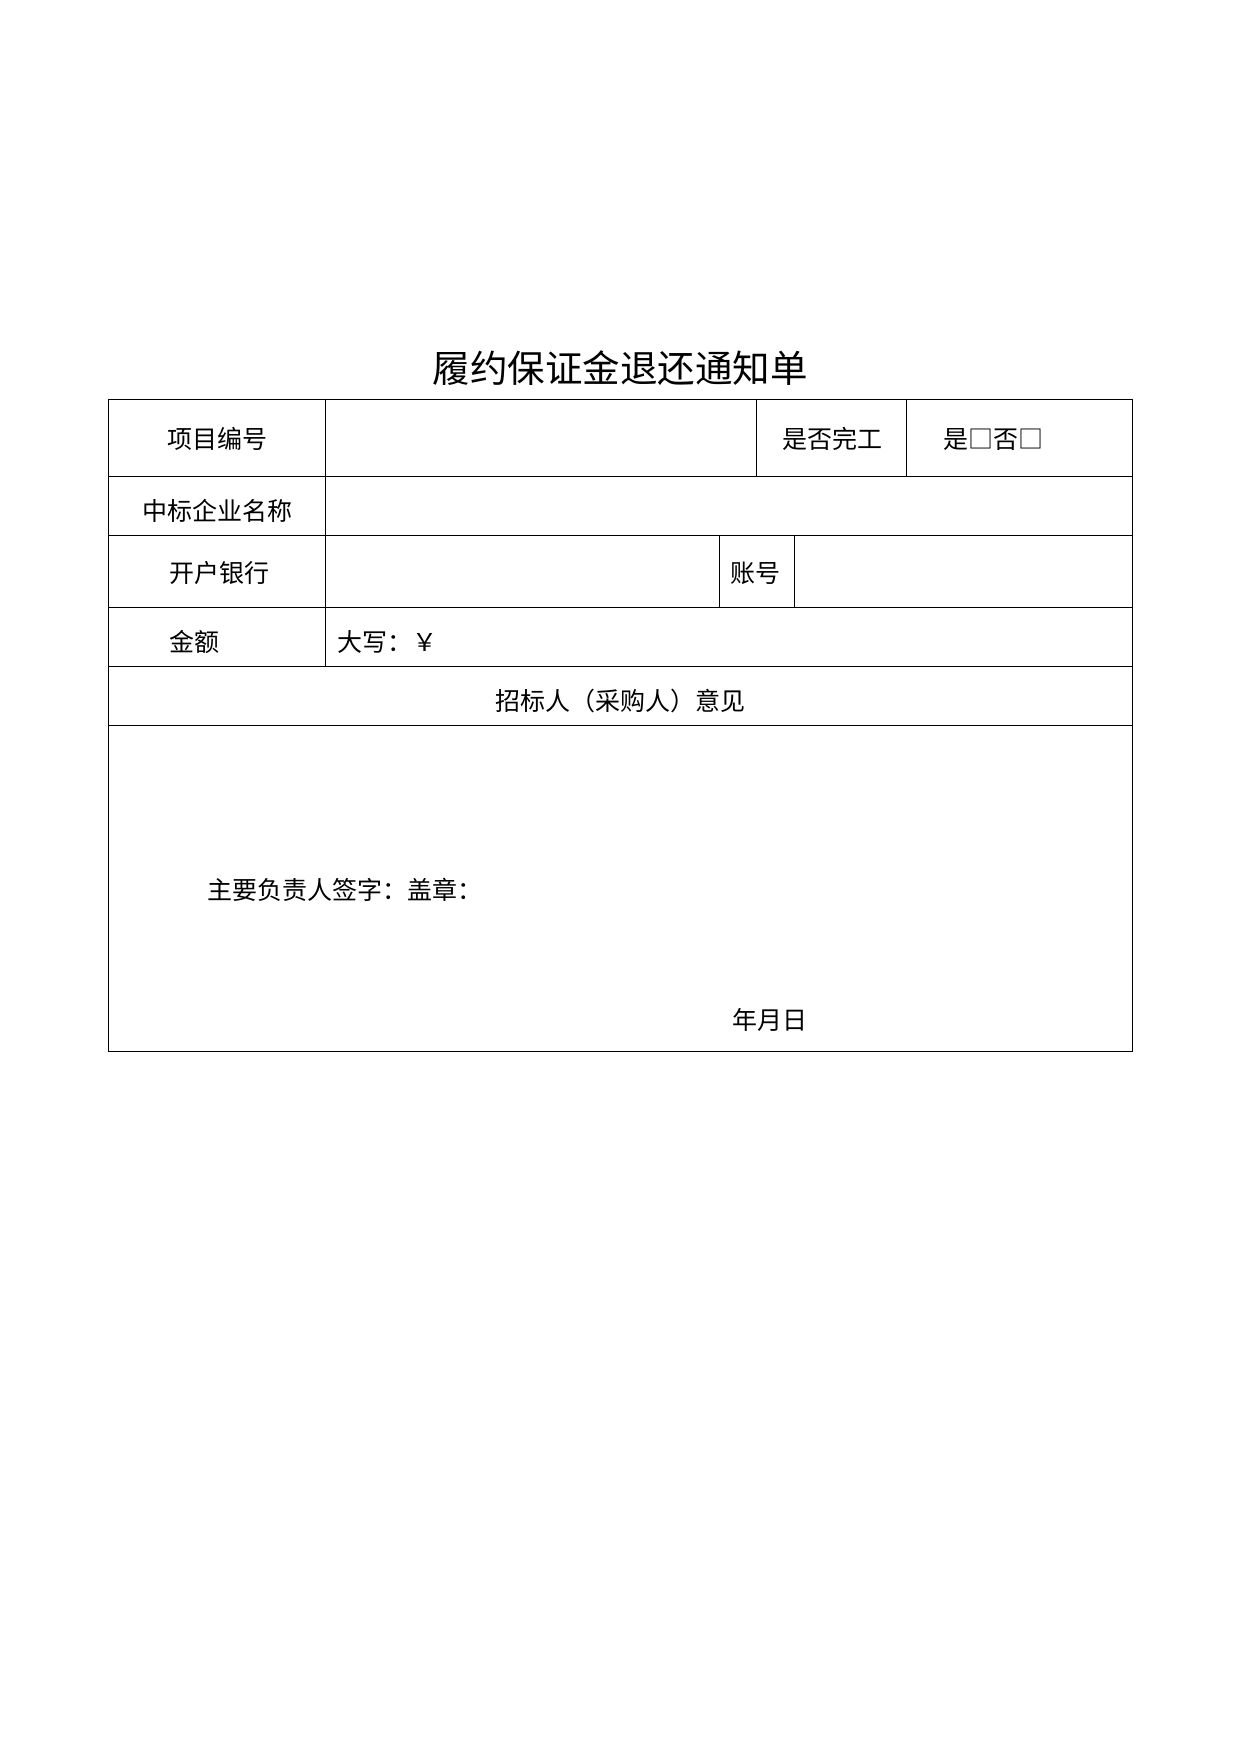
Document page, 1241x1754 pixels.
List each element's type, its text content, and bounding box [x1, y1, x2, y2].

table_header [326, 400, 756, 476]
table_cell [795, 536, 1132, 607]
table_header 项目编号 [109, 400, 325, 476]
table_cell 中标企业名称 [109, 477, 325, 535]
table_cell [326, 477, 1132, 535]
text 履约保证金退还通知单 [187, 334, 1053, 399]
table_cell 主要负责人签字：盖章： 年月日 [109, 726, 1132, 1051]
table_cell 金额 [109, 608, 325, 666]
table_cell [326, 536, 719, 607]
table_header 是□否□ [907, 400, 1132, 476]
table_header 是否完工 [757, 400, 906, 476]
table_cell 大写：￥ [326, 608, 1132, 666]
table_cell 招标人（采购人）意见 [109, 667, 1132, 725]
table_cell 开户银行 [109, 536, 325, 607]
table_cell 账号 [720, 536, 794, 607]
